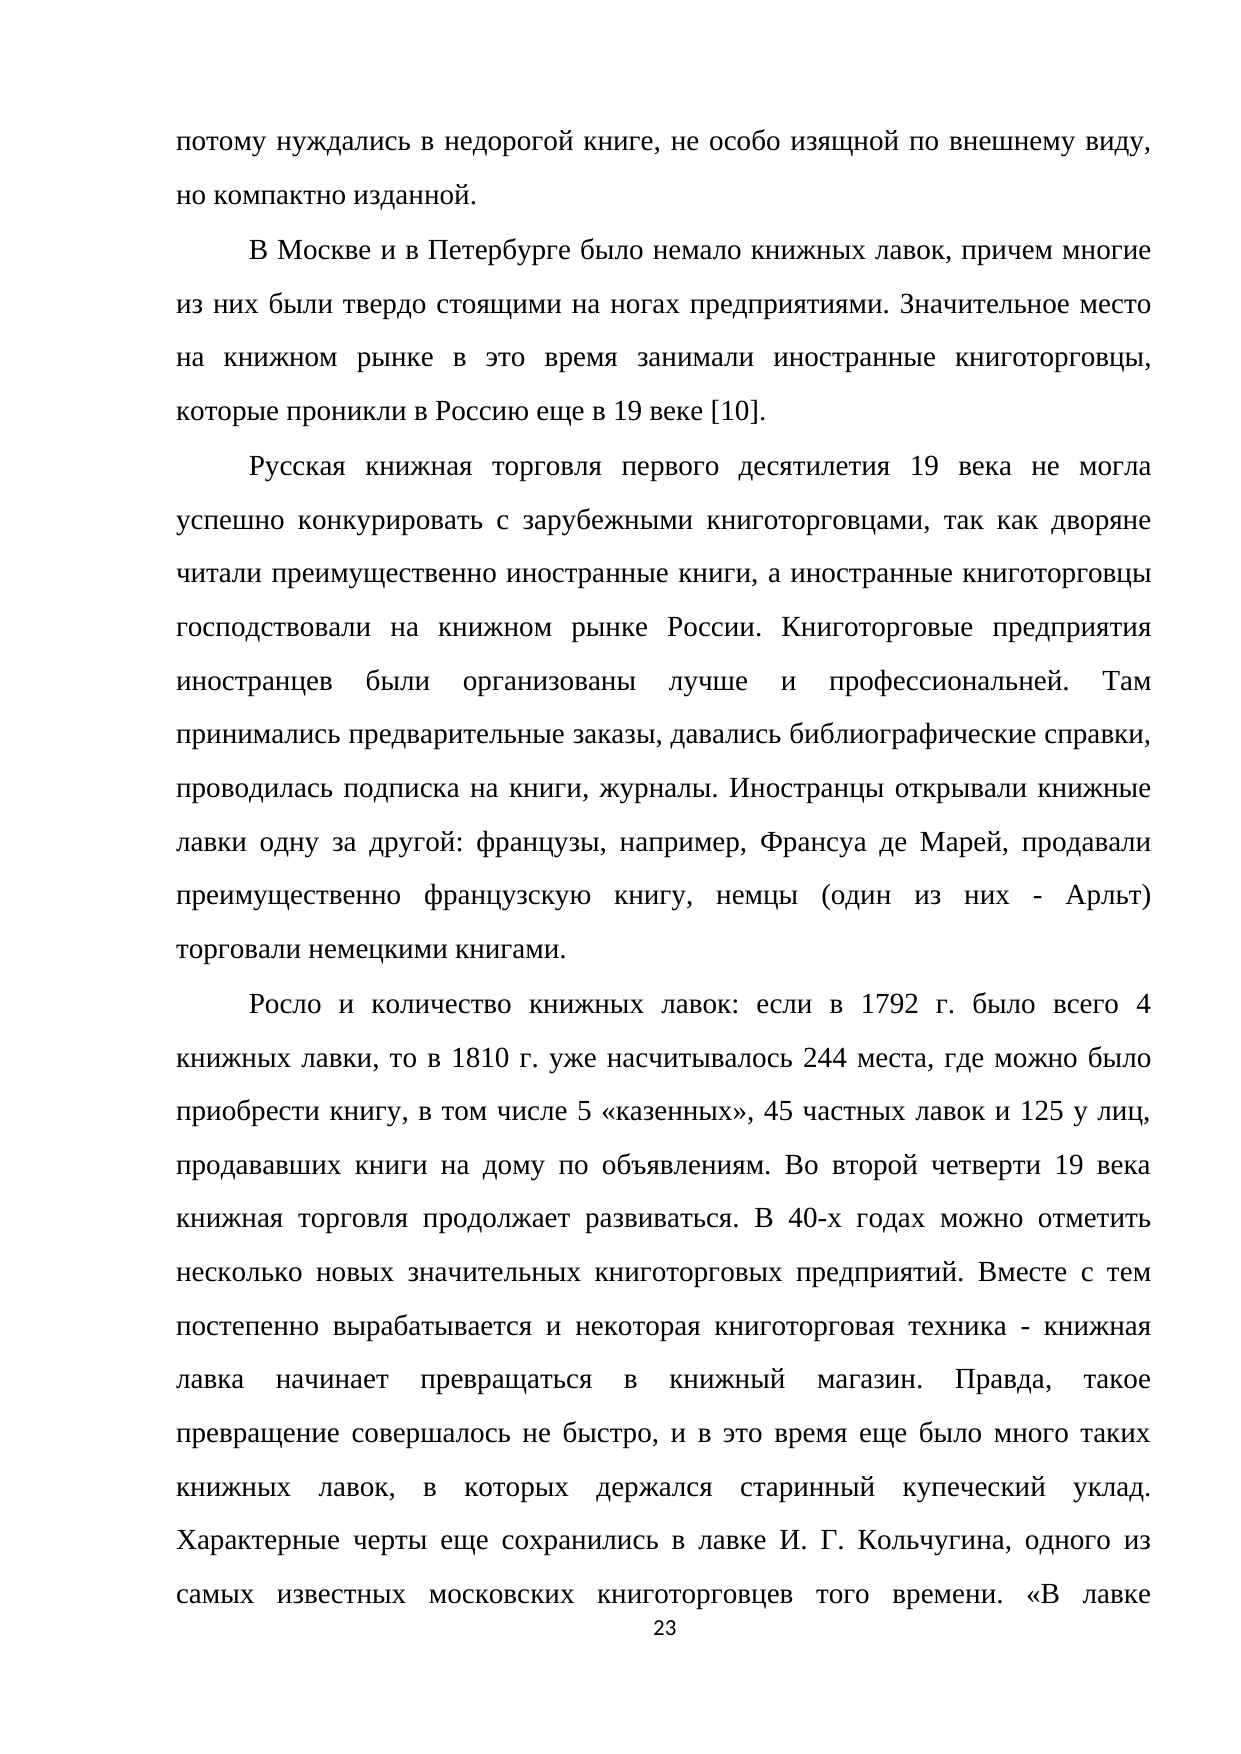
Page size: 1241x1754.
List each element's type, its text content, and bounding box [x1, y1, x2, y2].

text Русская книжная торговля первого десятилетия 19 века не могла успешно конкурировать с зарубежными книготорговцами, так как дворяне читали преимущественно иностранные книги, а иностранные книготорговцы господствовали на книжном рынке России. Книготорговые предприятия иностранцев были организованы лучше и профессиональней. Там принимались предварительные заказы, давались библиографические справки, проводилась подписка на книги, журналы. Иностранцы открывали книжные лавки одну за другой: французы, например, Франсуа де Марей, продавали преимущественно французскую книгу, немцы (один из них - Арльт) торговали немецкими книгами. [176, 448, 1152, 964]
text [176, 986, 1152, 1610]
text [176, 123, 1152, 211]
text В Москве и в Петербурге было немало книжных лавок, причем многие из них были твердо стоящими на ногах предприятиями. Значительное место на книжном рынке в это время занимали иностранные книготорговцы, которые проникли в Россию еще в 19 веке [10]. [176, 232, 1152, 427]
